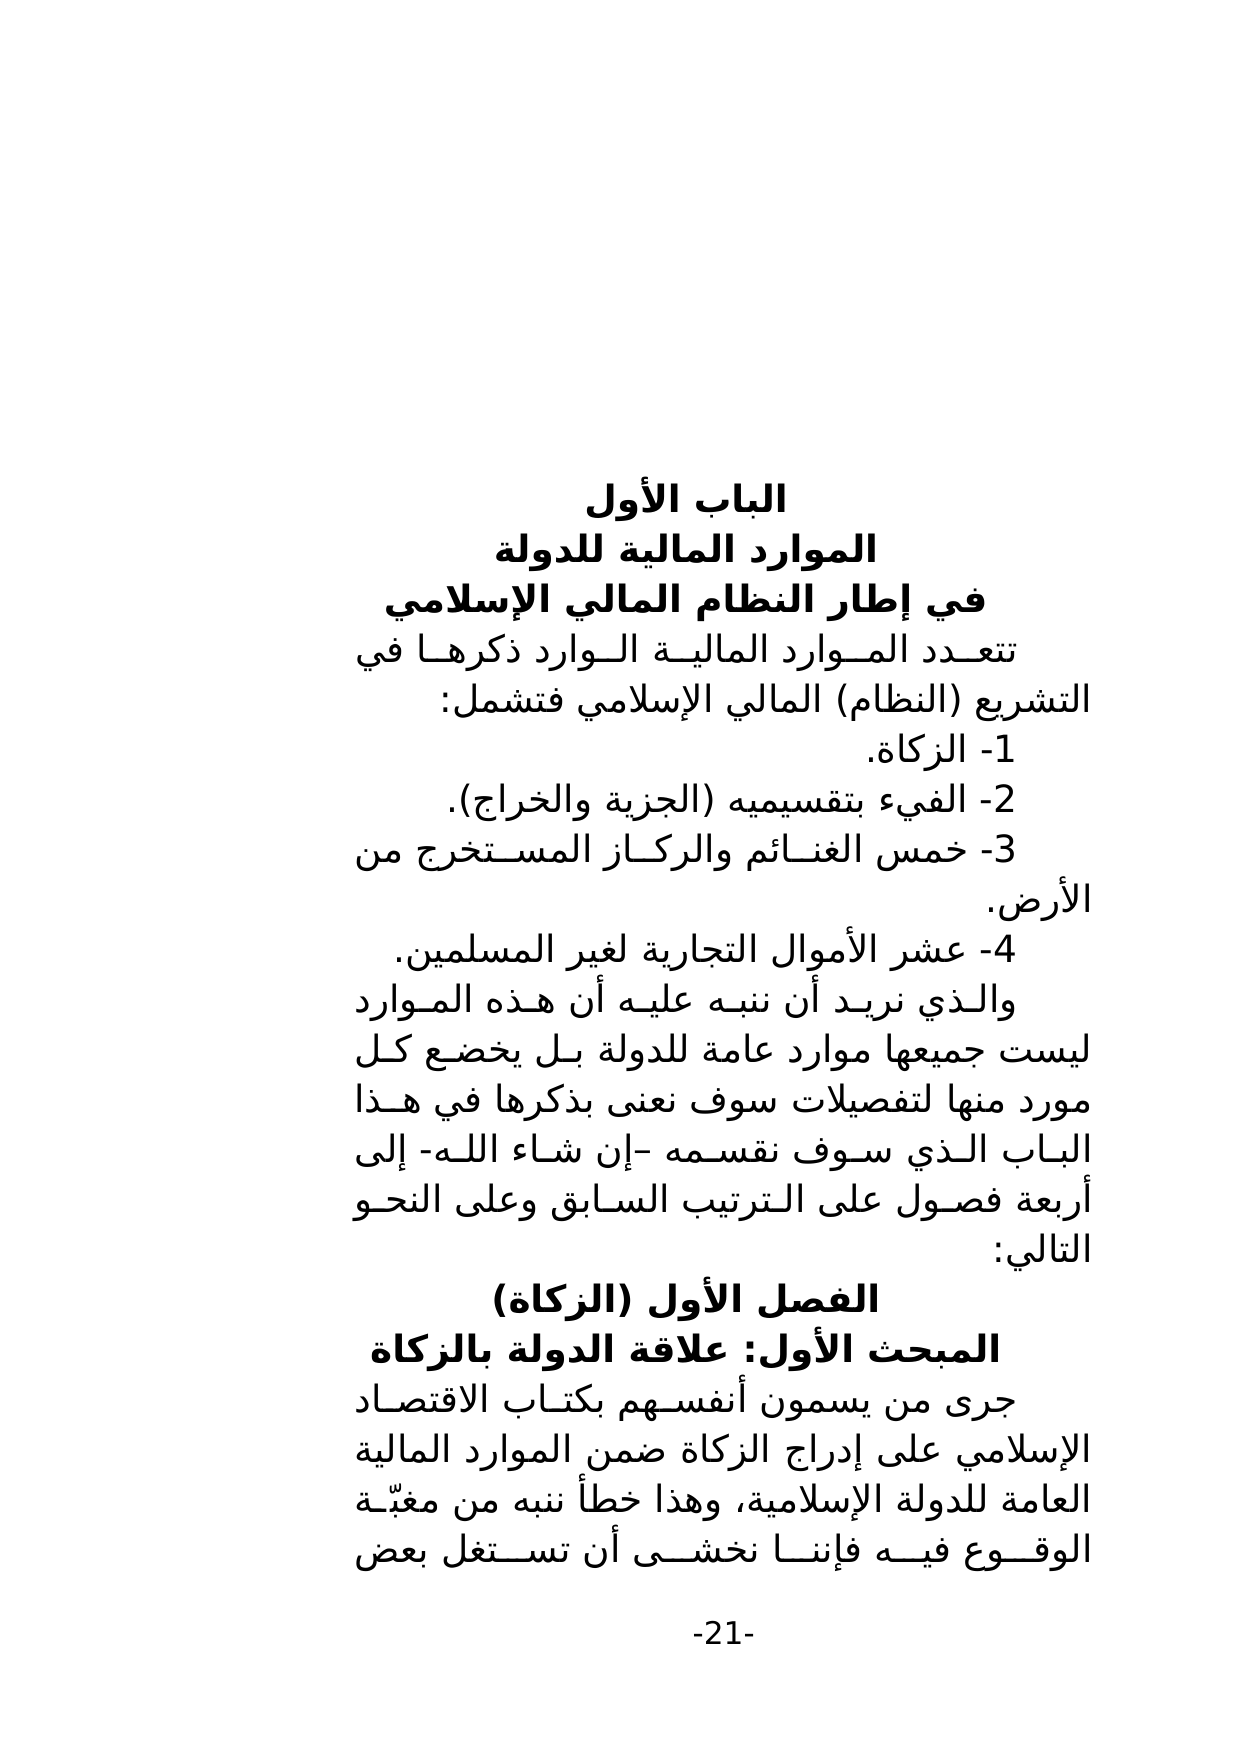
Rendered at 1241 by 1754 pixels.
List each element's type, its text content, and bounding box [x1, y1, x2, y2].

text والذي نريد أن ننبه عليه أن هذه الموارد ليست جميعها موارد عامة للدولة بل يخضع كل مورد منها لتفصيلات سوف نعنى بذكرها في هذا الباب الذي سوف نقسمه –إن شاء الله- إلى أربعة فصول على الترتيب السابق وعلى النحو التالي: [354, 972, 1092, 1272]
text في إطار النظام المالي الإسلامي [354, 572, 1092, 622]
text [354, 1372, 1092, 1572]
text 3- خمس الغنائم والركاز المستخرج من الأرض. [354, 822, 1092, 922]
text تتعدد الموارد المالية الوارد ذكرها في التشريع (النظام) المالي الإسلامي فتشمل: [354, 622, 1092, 722]
text 1- الزكاة. [354, 722, 1092, 772]
text المبحث الأول: علاقة الدولة بالزكاة [354, 1322, 1092, 1372]
text الفصل الأول (الزكاة) [354, 1272, 1092, 1322]
text الموارد المالية للدولة [354, 522, 1092, 572]
text الباب الأول [354, 472, 1092, 522]
text 2- الفيء بتقسيميه (الجزية والخراج). [354, 772, 1092, 822]
text 4- عشر الأموال التجارية لغير المسلمين. [354, 922, 1092, 972]
